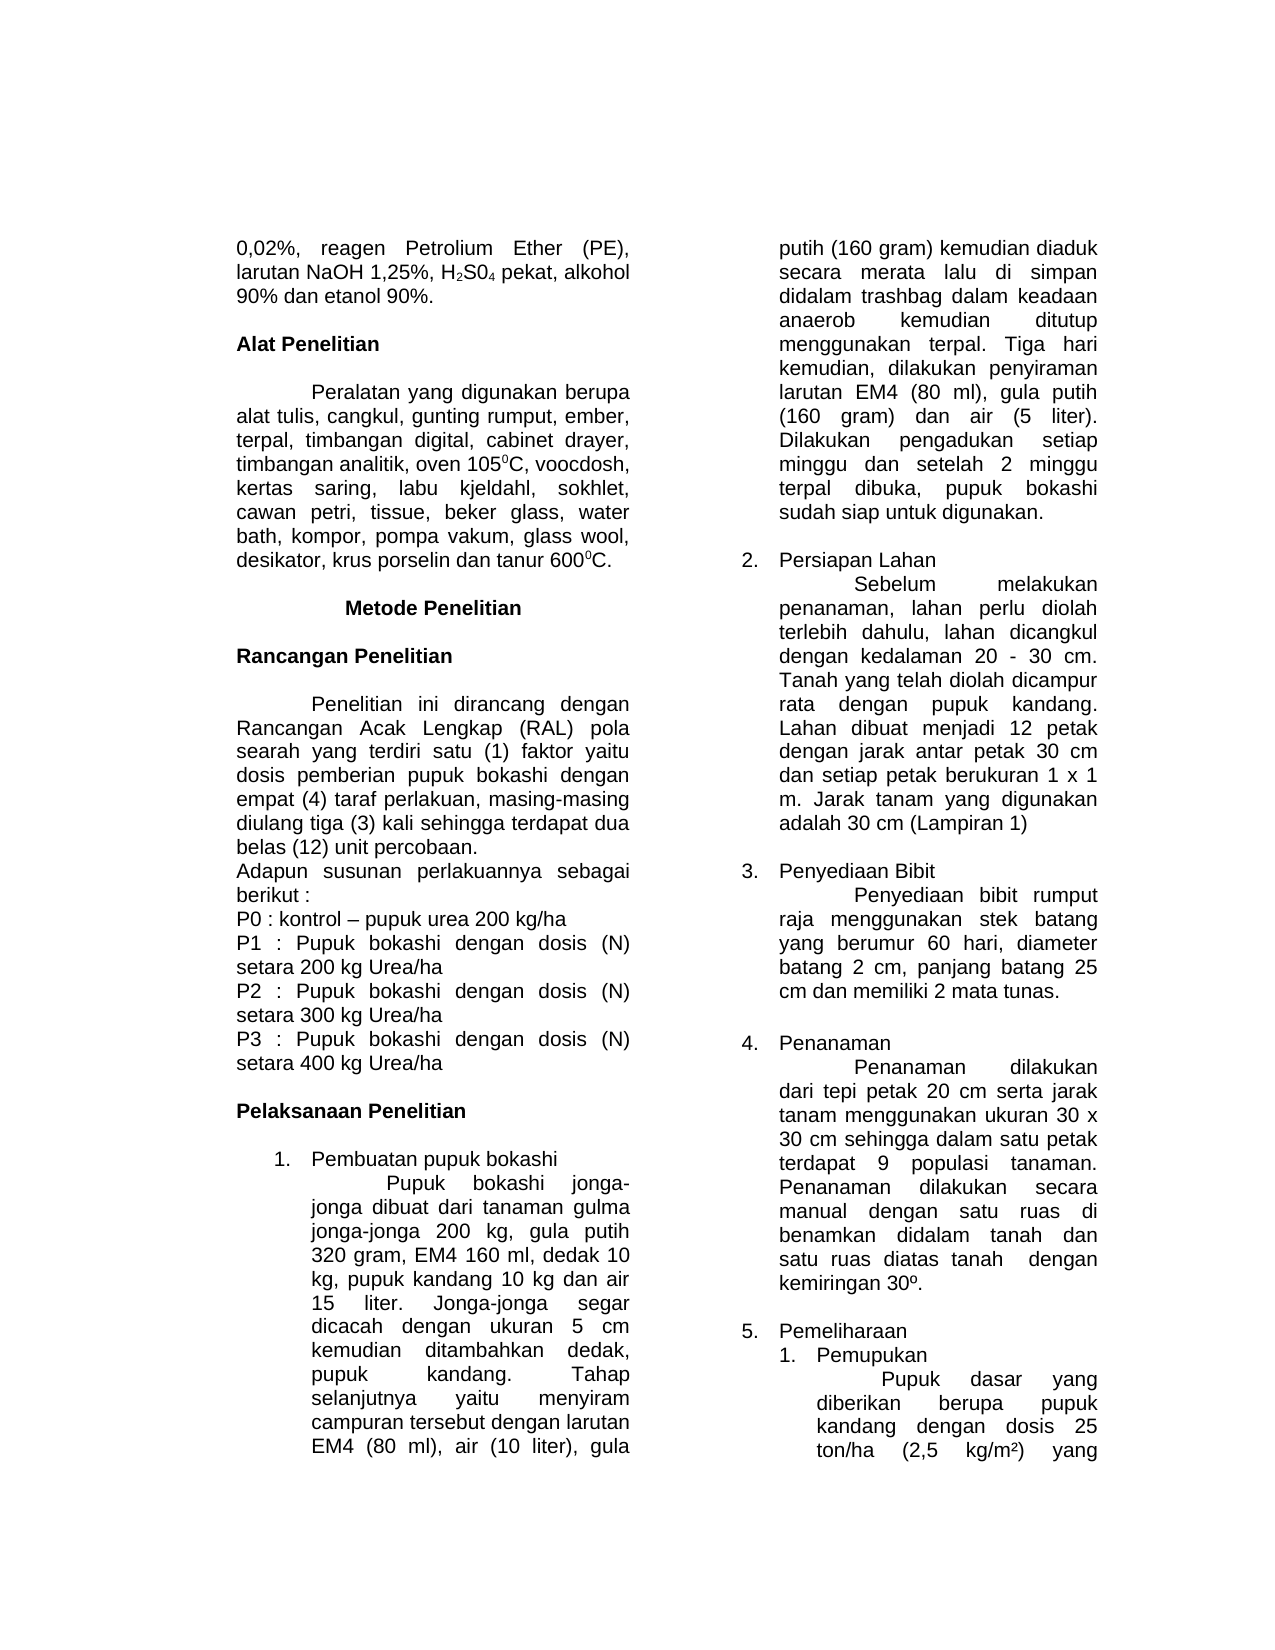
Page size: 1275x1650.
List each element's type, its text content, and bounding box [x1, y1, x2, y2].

text Metode Penelitian [236, 596, 630, 619]
list Penanaman [741, 1031, 1098, 1055]
text P1 : Pupuk bokashi dengan dosis (N) setara 200 kg Urea/ha [236, 931, 630, 979]
text P0 : kontrol – pupuk urea 200 kg/ha [236, 907, 630, 931]
text Penyediaan bibit rumput raja menggunakan stek batang yang berumur 60 hari, diameter batang 2 cm, panjang batang 25 cm dan memiliki 2 mata tunas. [779, 883, 1098, 1003]
list Pemeliharaan [741, 1318, 1098, 1342]
text Peralatan yang digunakan berupa alat tulis, cangkul, gunting rumput, ember, terpal, timbangan digital, cabinet drayer, timbangan analitik, oven 1050C, voocdosh, kertas saring, labu kjeldahl, sokhlet, cawan petri, tissue, beker glass, water bath, kompor, pompa vakum, glass wool, desikator, krus porselin dan tanur 6000C. [236, 380, 630, 572]
list Penyediaan Bibit [741, 859, 1098, 883]
text P3 : Pupuk bokashi dengan dosis (N) setara 400 kg Urea/ha [236, 1027, 630, 1075]
text P2 : Pupuk bokashi dengan dosis (N) setara 300 kg Urea/ha [236, 979, 630, 1027]
text Pelaksanaan Penelitian [236, 1099, 630, 1123]
text Adapun susunan perlakuannya sebagai berikut : [236, 859, 630, 907]
text Penanaman dilakukan dari tepi petak 20 cm serta jarak tanam menggunakan ukuran 30 x 30 cm sehingga dalam satu petak terdapat 9 populasi tanaman. Penanaman dilakukan secara manual dengan satu ruas di benamkan didalam tanah dan satu ruas diatas tanah dengan kemiringan 30º. [779, 1055, 1098, 1294]
list Pupuk bokashi jonga-jonga dibuat dari tanaman gulma jonga-jonga 200 kg, gula putih 320 gram, EM4 160 ml, dedak 10 kg, pupuk kandang 10 kg dan air 15 liter. Jonga-jonga segar dicacah dengan ukuran 5 cm kemudian ditambahkan dedak, pupuk kandang. Tahap selanjutnya yaitu menyiram campuran tersebut dengan larutan EM4 (80 ml), air (10 liter), gula putih (160 gram) kemudian diaduk secara merata lalu di simpan didalam trashbag dalam keadaan anaerob kemudian ditutup menggunakan terpal. Tiga hari kemudian, dilakukan penyiraman larutan EM4 (80 ml), gula putih (160 gram) dan air (5 liter). Dilakukan pengadukan setiap minggu dan setelah 2 minggu terpal dibuka, pupuk bokashi sudah siap untuk digunakan. [779, 236, 1098, 524]
text Sebelum melakukan penanaman, lahan perlu diolah terlebih dahulu, lahan dicangkul dengan kedalaman 20 - 30 cm. Tanah yang telah diolah dicampur rata dengan pupuk kandang. Lahan dibuat menjadi 12 petak dengan jarak antar petak 30 cm dan setiap petak berukuran 1 x 1 m. Jarak tanam yang digunakan adalah 30 cm (Lampiran 1) [779, 572, 1098, 835]
text Penelitian ini dirancang dengan Rancangan Acak Lengkap (RAL) pola searah yang terdiri satu (1) faktor yaitu dosis pemberian pupuk bokashi dengan empat (4) taraf perlakuan, masing-masing diulang tiga (3) kali sehingga terdapat dua belas (12) unit percobaan. [236, 691, 630, 859]
list Pupuk bokashi jonga-jonga dibuat dari tanaman gulma jonga-jonga 200 kg, gula putih 320 gram, EM4 160 ml, dedak 10 kg, pupuk kandang 10 kg dan air 15 liter. Jonga-jonga segar dicacah dengan ukuran 5 cm kemudian ditambahkan dedak, pupuk kandang. Tahap selanjutnya yaitu menyiram campuran tersebut dengan larutan EM4 (80 ml), air (10 liter), gula putih (160 gram) kemudian diaduk secara merata lalu di simpan didalam trashbag dalam keadaan anaerob kemudian ditutup menggunakan terpal. Tiga hari kemudian, dilakukan penyiraman larutan EM4 (80 ml), gula putih (160 gram) dan air (5 liter). Dilakukan pengadukan setiap minggu dan setelah 2 minggu terpal dibuka, pupuk bokashi sudah siap untuk digunakan. [311, 1171, 630, 1458]
text Alat Penelitian [236, 332, 630, 356]
list Persiapan Lahan [741, 548, 1098, 572]
list Pembuatan pupuk bokashi [274, 1147, 630, 1171]
list Pemupukan [779, 1342, 1098, 1366]
text Rancangan Penelitian [236, 643, 630, 667]
